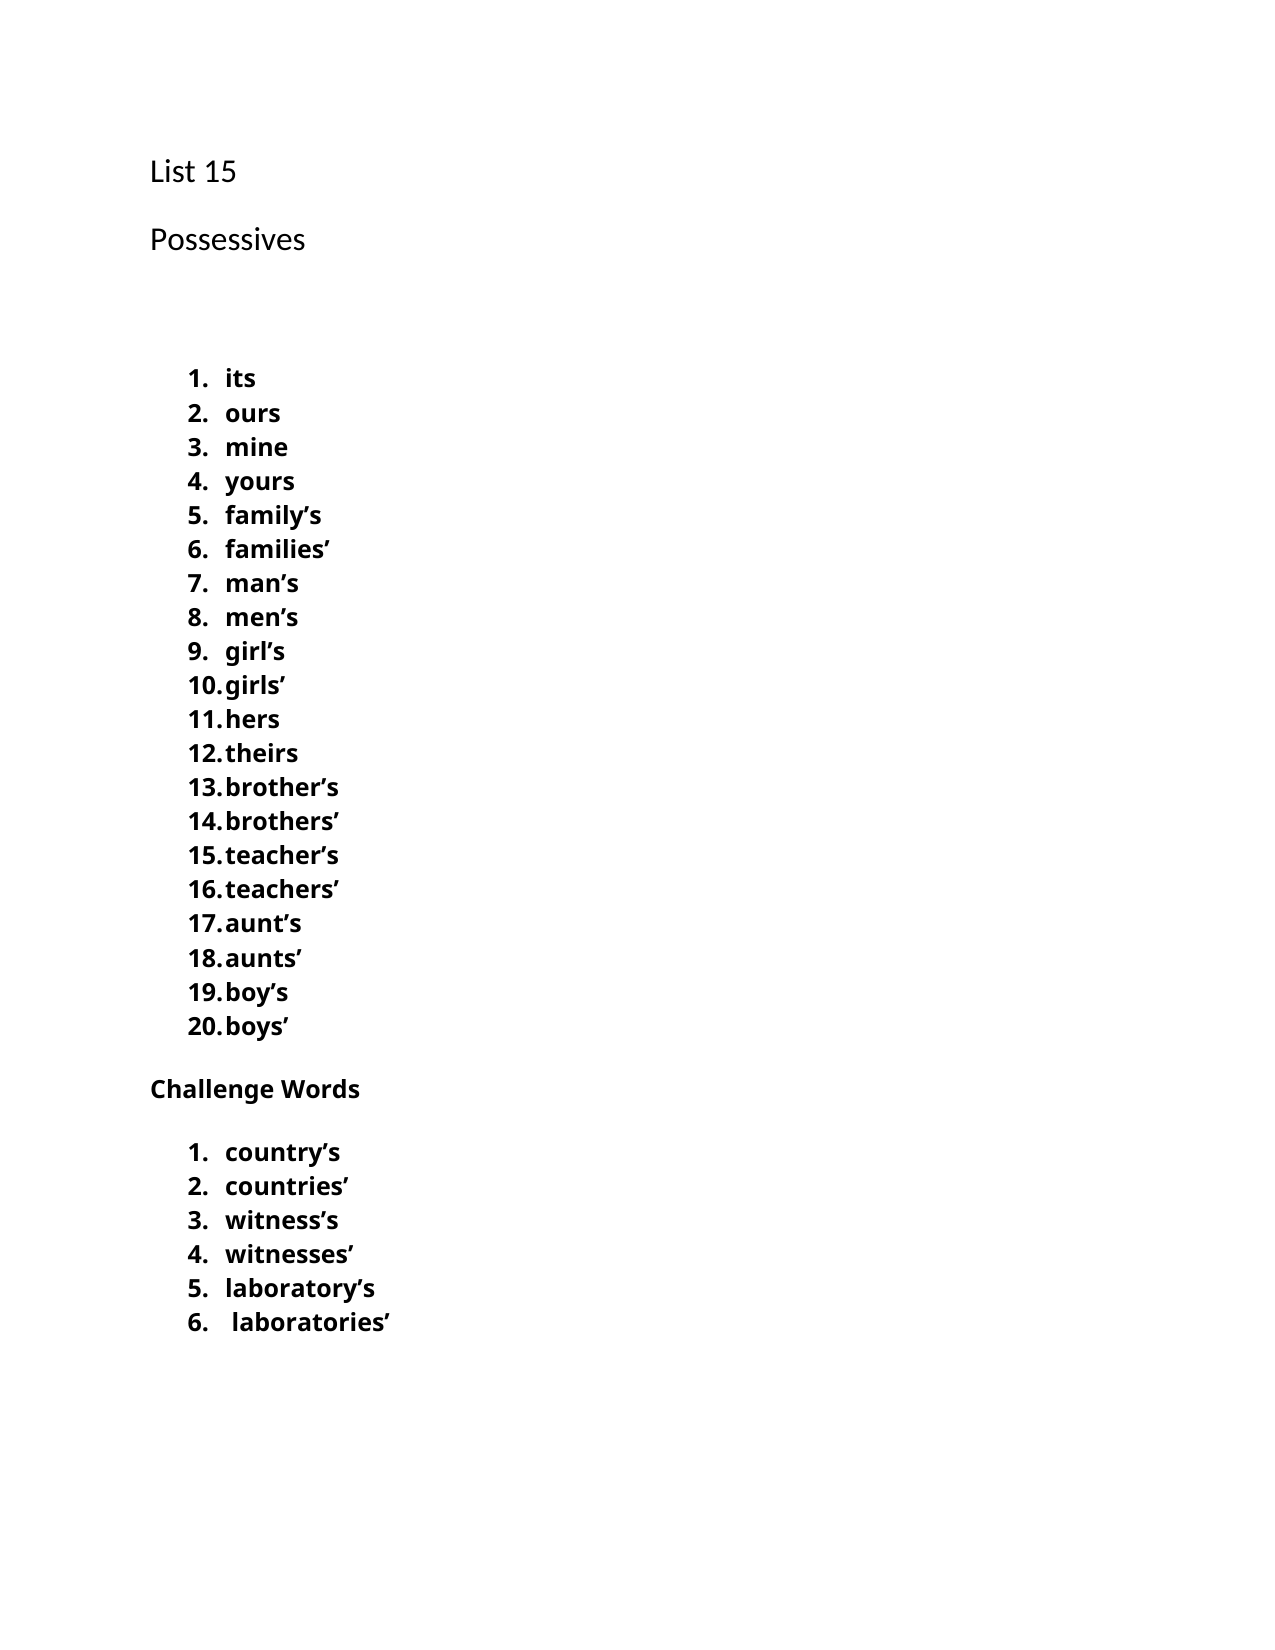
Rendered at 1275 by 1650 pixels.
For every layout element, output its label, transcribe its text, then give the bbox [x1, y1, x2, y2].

list theirs [187, 736, 1125, 770]
list teacher’s [187, 838, 1125, 872]
list families’ [187, 531, 1125, 566]
list brother’s [187, 770, 1125, 804]
list yours [187, 463, 1125, 497]
list laboratories’ [187, 1305, 1125, 1339]
list witnesses’ [187, 1237, 1125, 1271]
list girls’ [187, 668, 1125, 702]
list country’s [187, 1135, 1125, 1169]
list girl’s [187, 634, 1125, 668]
list witness’s [187, 1203, 1125, 1237]
list laboratory’s [187, 1271, 1125, 1305]
list boy’s [187, 974, 1125, 1008]
text List 15 [150, 150, 1125, 191]
list men’s [187, 599, 1125, 634]
list aunt’s [187, 906, 1125, 940]
text Challenge Words [150, 1072, 1125, 1106]
list teachers’ [187, 872, 1125, 906]
list hers [187, 702, 1125, 736]
list family’s [187, 497, 1125, 531]
list aunts’ [187, 940, 1125, 974]
list countries’ [187, 1169, 1125, 1203]
list ours [187, 395, 1125, 429]
list its [187, 361, 1125, 395]
list man’s [187, 566, 1125, 599]
list mine [187, 429, 1125, 463]
list brothers’ [187, 804, 1125, 838]
text Possessives [150, 218, 1125, 258]
list boys’ [187, 1008, 1125, 1042]
